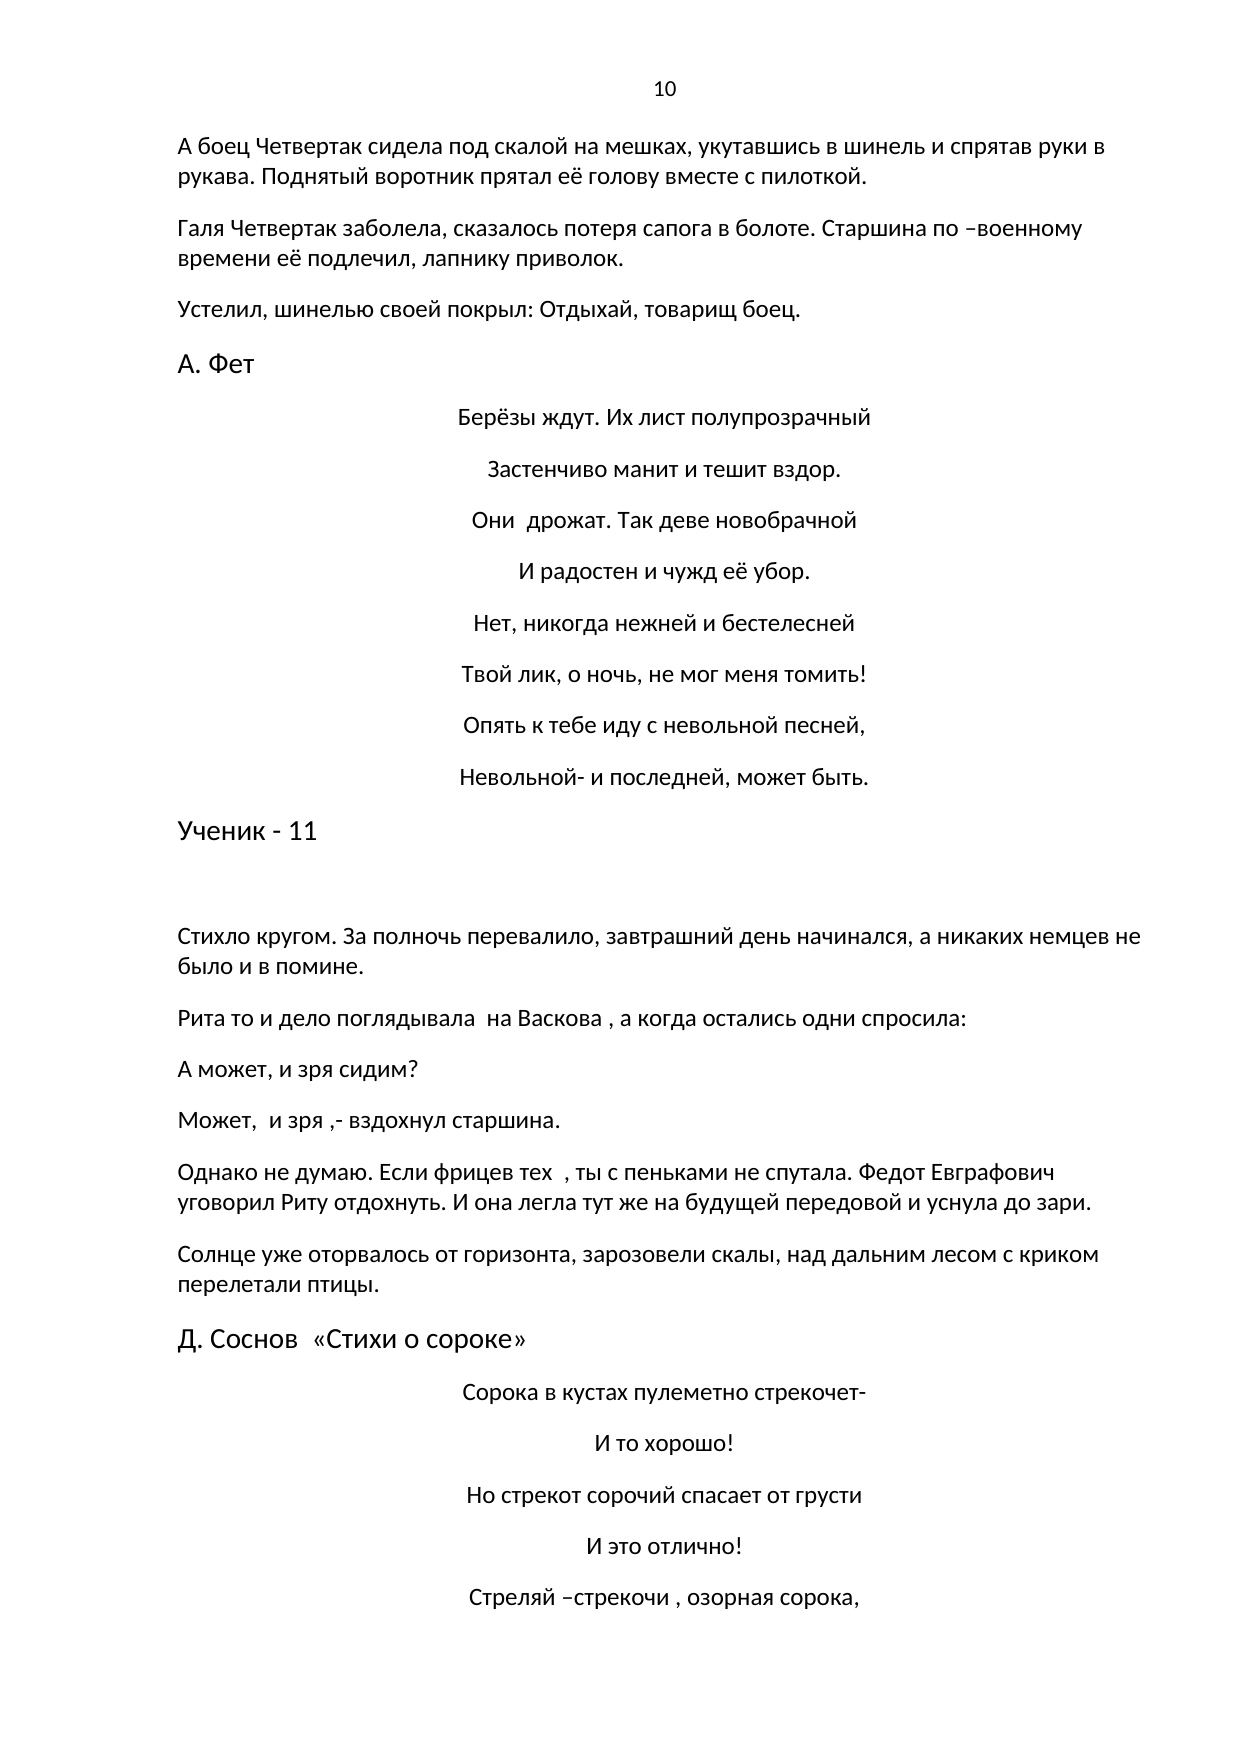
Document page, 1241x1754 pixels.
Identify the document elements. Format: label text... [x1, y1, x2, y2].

text И то хорошо! [177, 1427, 1152, 1458]
text Галя Четвертак заболела, сказалось потеря сапога в болоте. Старшина по –военному времени её подлечил, лапнику приволок. [177, 212, 1152, 273]
text Ученик - 11 [177, 812, 1152, 848]
text Они дрожат. Так деве новобрачной [177, 504, 1152, 534]
text Опять к тебе иду с невольной песней, [177, 709, 1152, 740]
text Однако не думаю. Если фрицев тех , ты с пеньками не спутала. Федот Евграфович уговорил Риту отдохнуть. И она легла тут же на будущей передовой и уснула до зари. [177, 1156, 1152, 1217]
text И радостен и чужд её убор. [177, 555, 1152, 586]
text А. Фет [177, 345, 1152, 381]
text Стреляй –стрекочи , озорная сорока, [177, 1582, 1152, 1612]
text Рита то и дело поглядывала на Васкова , а когда остались одни спросила: [177, 1002, 1152, 1032]
text Может, и зря ,- вздохнул старшина. [177, 1104, 1152, 1135]
text Берёзы ждут. Их лист полупрозрачный [177, 401, 1152, 432]
text А может, и зря сидим? [177, 1053, 1152, 1084]
text Застенчиво манит и тешит вздор. [177, 453, 1152, 483]
text Нет, никогда нежней и бестелесней [177, 607, 1152, 637]
text Твой лик, о ночь, не мог меня томить! [177, 658, 1152, 689]
text Устелил, шинелью своей покрыл: Отдыхай, товарищ боец. [177, 293, 1152, 324]
text Солнце уже оторвалось от горизонта, зарозовели скалы, над дальним лесом с криком перелетали птицы. [177, 1238, 1152, 1299]
text Невольной- и последней, может быть. [177, 761, 1152, 791]
text Стихло кругом. За полночь перевалило, завтрашний день начинался, а никаких немцев не было и в помине. [177, 920, 1152, 981]
text Сорока в кустах пулеметно стрекочет- [177, 1376, 1152, 1407]
text А боец Четвертак сидела под скалой на мешках, укутавшись в шинель и спрятав руки в рукава. Поднятый воротник прятал её голову вместе с пилоткой. [177, 130, 1152, 191]
text Д. Соснов «Стихи о сороке» [177, 1320, 1152, 1355]
text И это отлично! [177, 1530, 1152, 1561]
text Но стрекот сорочий спасает от грусти [177, 1479, 1152, 1509]
